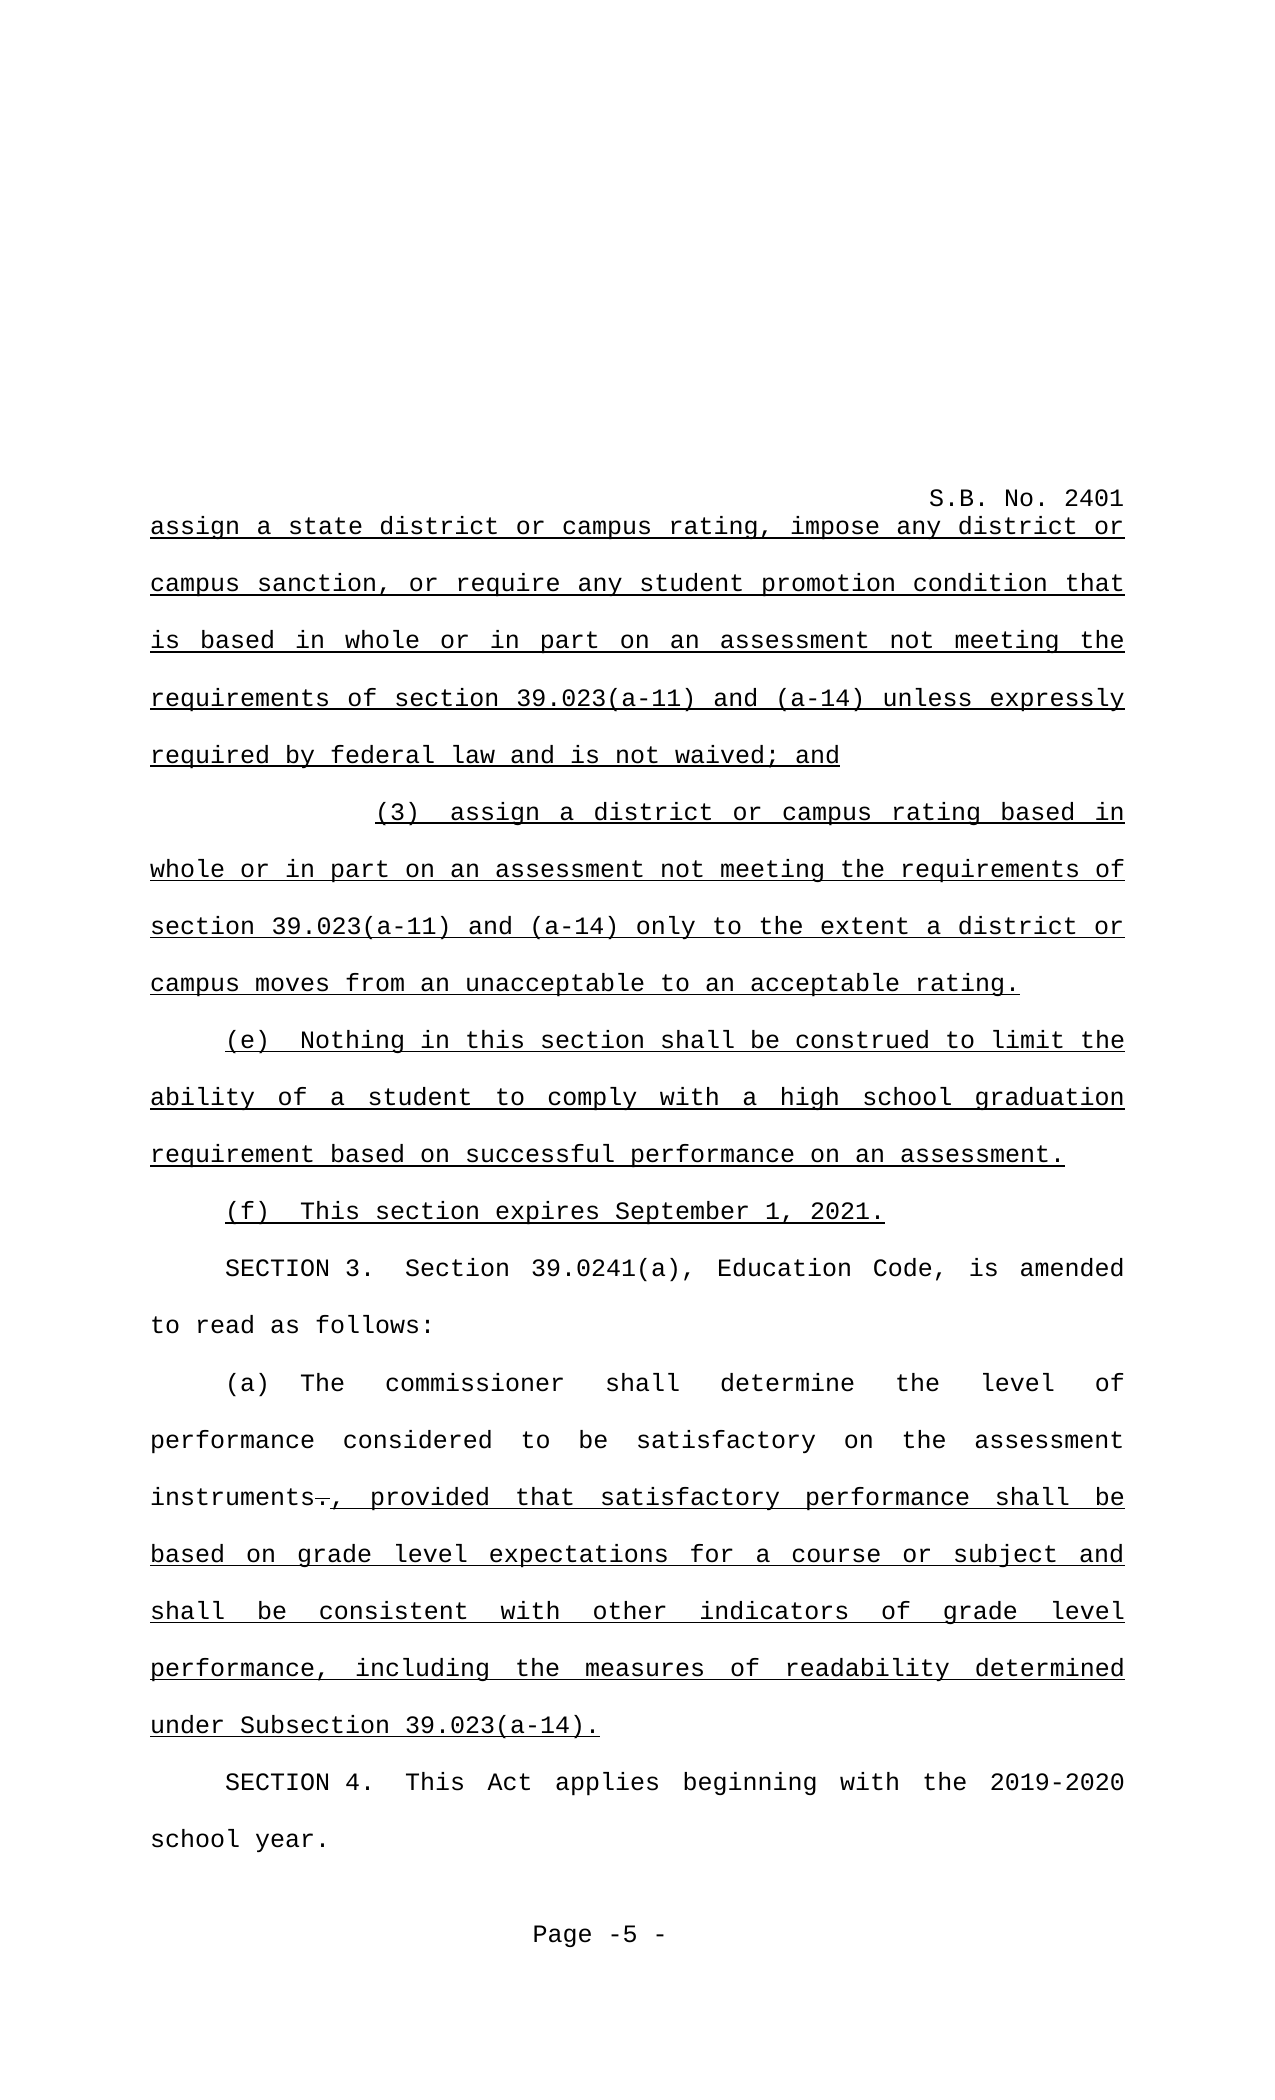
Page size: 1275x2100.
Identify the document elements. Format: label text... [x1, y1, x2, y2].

text (a) The commissioner shall determine the level of performance considered to be satisfactory on the assessment instruments., provided that satisfactory performance shall be based on grade level expectations for a course or subject and shall be consistent with other indicators of grade level performance, including the measures of readability determined under Subsection 39.023(a-14). [150, 1680, 1125, 1741]
text SECTION 4. This Act applies beginning with the 2019-2020 school year. [150, 1769, 1125, 1855]
text (a) The commissioner shall determine the level of performance considered to be satisfactory on the assessment instruments., provided that satisfactory performance shall be based on grade level expectations for a course or subject and shall be consistent with other indicators of grade level performance, including the measures of readability determined under Subsection 39.023(a-14). [150, 1566, 1125, 1622]
text (3) assign a district or campus rating based in whole or in part on an assessment not meeting the requirements of section 39.023(a-11) and (a-14) only to the extent a district or campus moves from an unacceptable to an acceptable rating. [150, 799, 1125, 880]
text (e) Nothing in this section shall be construed to limit the ability of a student to comply with a high school graduation requirement based on successful performance on an assessment. [150, 1027, 1125, 1108]
text (e) Nothing in this section shall be construed to limit the ability of a student to comply with a high school graduation requirement based on successful performance on an assessment. [150, 1110, 1125, 1170]
text (3) assign a district or campus rating based in whole or in part on an assessment not meeting the requirements of section 39.023(a-11) and (a-14) only to the extent a district or campus moves from an unacceptable to an acceptable rating. [150, 938, 1125, 999]
text (a) The commissioner shall determine the level of performance considered to be satisfactory on the assessment instruments., provided that satisfactory performance shall be based on grade level expectations for a course or subject and shall be consistent with other indicators of grade level performance, including the measures of readability determined under Subsection 39.023(a-14). [150, 1370, 1125, 1565]
text SECTION 3. Section 39.0241(a), Education Code, is amended to read as follows: [150, 1256, 1125, 1341]
text (f) This section expires September 1, 2021. [150, 1199, 1125, 1227]
text (3) assign a district or campus rating based in whole or in part on an assessment not meeting the requirements of section 39.023(a-11) and (a-14) only to the extent a district or campus moves from an unacceptable to an acceptable rating. [150, 881, 1125, 937]
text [150, 514, 1125, 537]
text (a) The commissioner shall determine the level of performance considered to be satisfactory on the assessment instruments., provided that satisfactory performance shall be based on grade level expectations for a course or subject and shall be consistent with other indicators of grade level performance, including the measures of readability determined under Subsection 39.023(a-14). [150, 1623, 1125, 1679]
